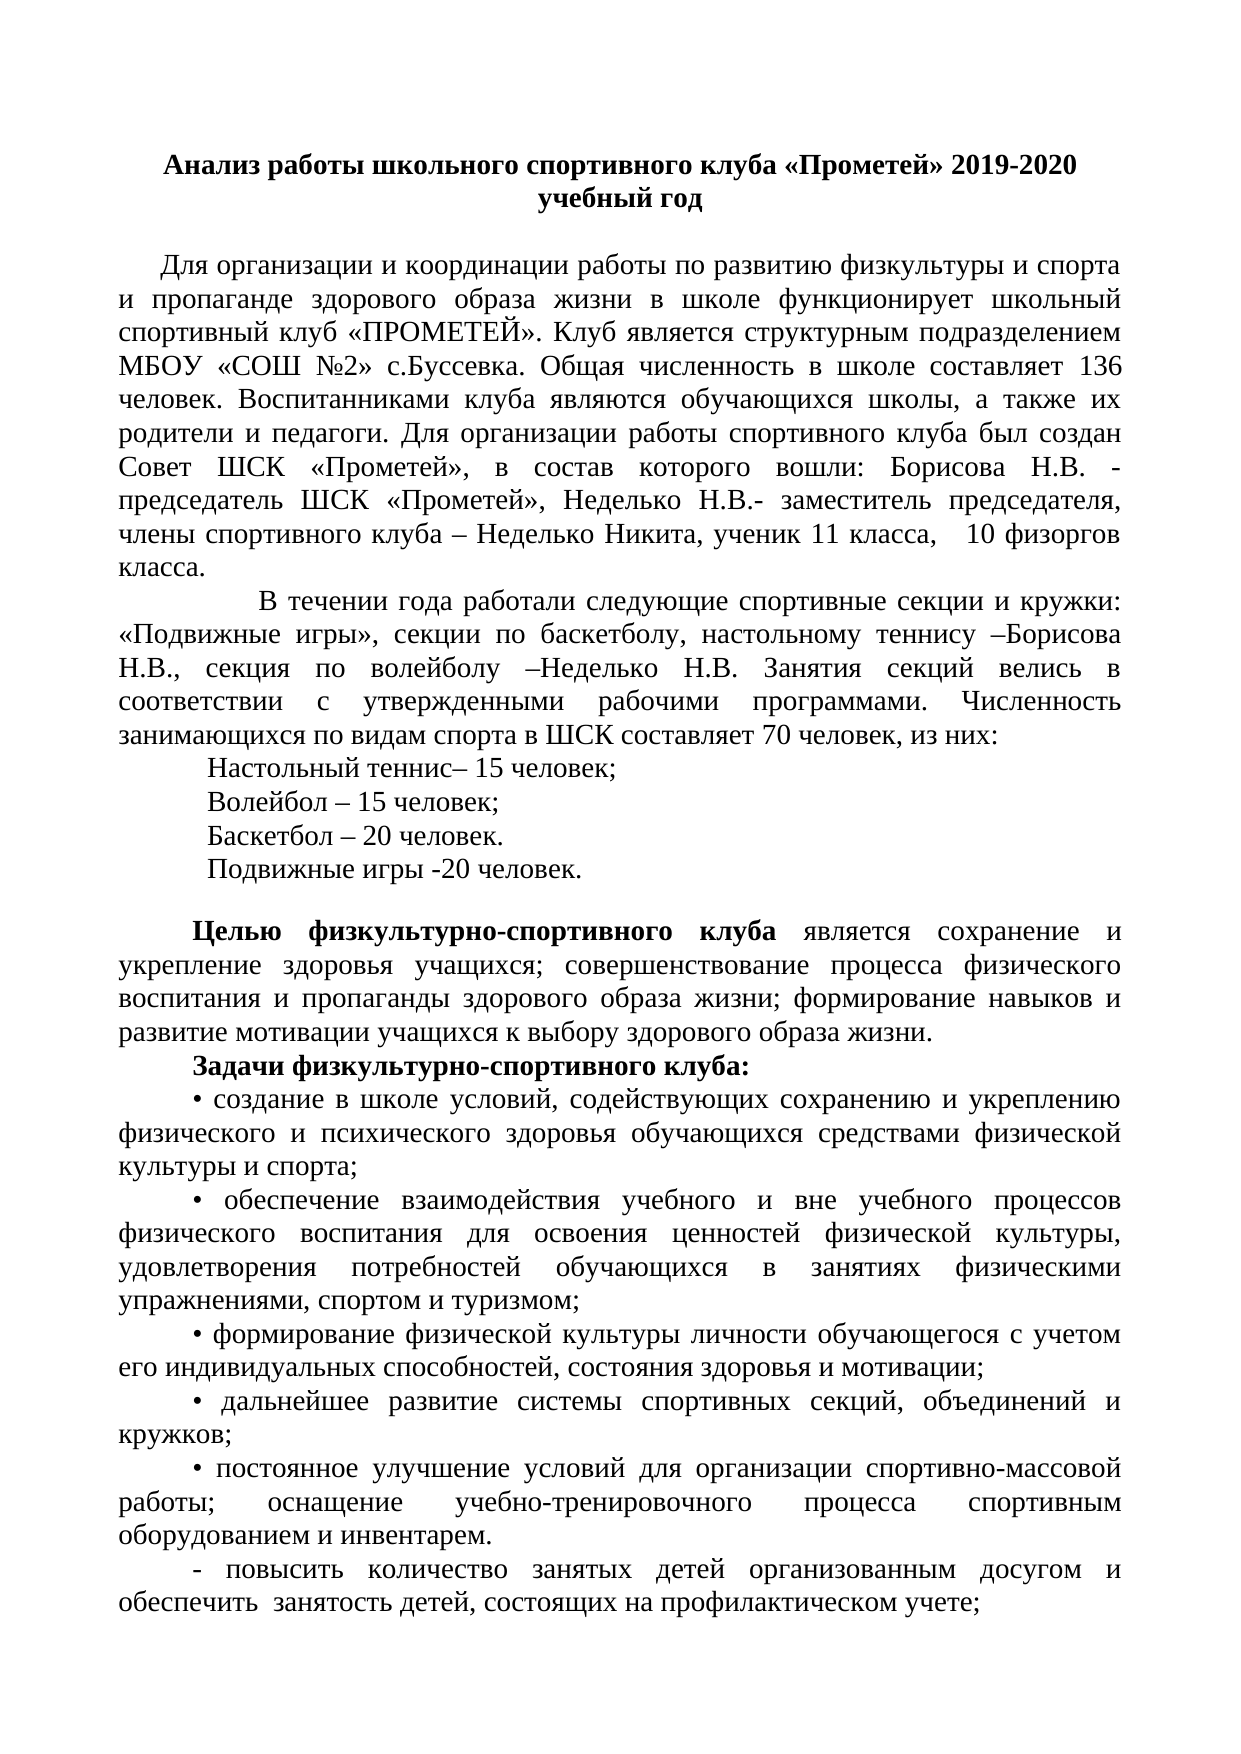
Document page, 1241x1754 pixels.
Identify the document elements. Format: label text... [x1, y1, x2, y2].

text В течении года работали следующие спортивные секции и кружки: «Подвижные игры», секции по баскетболу, настольному теннису –Борисова Н.В., секция по волейболу –Неделько Н.В. Занятия секций велись в соответствии с утвержденными рабочими программами. Численность занимающихся по видам спорта в ШСК составляет 70 человек, из них: [118, 583, 1122, 751]
text Волейбол – 15 человек; [118, 784, 1122, 818]
text Подвижные игры -20 человек. [118, 851, 1122, 885]
text • создание в школе условий, содействующих сохранению и укреплению физического и психического здоровья обучающихся средствами физической культуры и спорта; [118, 1081, 1122, 1182]
text Анализ работы школьного спортивного клуба «Прометей» 2019-2020 учебный год [118, 147, 1122, 214]
text • формирование физической культуры личности обучающегося с учетом его индивидуальных способностей, состояния здоровья и мотивации; [118, 1316, 1122, 1383]
text Для организации и координации работы по развитию физкультуры и спорта и пропаганде здорового образа жизни в школе функционирует школьный спортивный клуб «ПРОМЕТЕЙ». Клуб является структурным подразделением МБОУ «СОШ №2» с.Буссевка. Общая численность в школе составляет 136 человек. Воспитанниками клуба являются обучающихся школы, а также их родители и педагоги. Для организации работы спортивного клуба был создан Совет ШСК «Прометей», в состав которого вошли: Борисова Н.В. -председатель ШСК «Прометей», Неделько Н.В.- заместитель председателя, члены спортивного клуба – Неделько Никита, ученик 11 класса, 10 физоргов класса. [118, 247, 1122, 583]
text Баскетбол – 20 человек. [118, 818, 1122, 851]
text • дальнейшее развитие системы спортивных секций, объединений и кружков; [118, 1383, 1122, 1450]
text Настольный теннис– 15 человек; [118, 751, 1122, 784]
text Задачи физкультурно-спортивного клуба: [118, 1048, 1122, 1081]
text Целью физкультурно-спортивного клуба является сохранение и укрепление здоровья учащихся; совершенствование процесса физического воспитания и пропаганды здорового образа жизни; формирование навыков и развитие мотивации учащихся к выбору здорового образа жизни. [118, 913, 1122, 1048]
text • постоянное улучшение условий для организации спортивно-массовой работы; оснащение учебно-тренировочного процесса спортивным оборудованием и инвентарем. [118, 1450, 1122, 1551]
text • обеспечение взаимодействия учебного и вне учебного процессов физического воспитания для освоения ценностей физической культуры, удовлетворения потребностей обучающихся в занятиях физическими упражнениями, спортом и туризмом; [118, 1182, 1122, 1316]
text - повысить количество занятых детей организованным досугом и обеспечить занятость детей, состоящих на профилактическом учете; [118, 1551, 1122, 1618]
